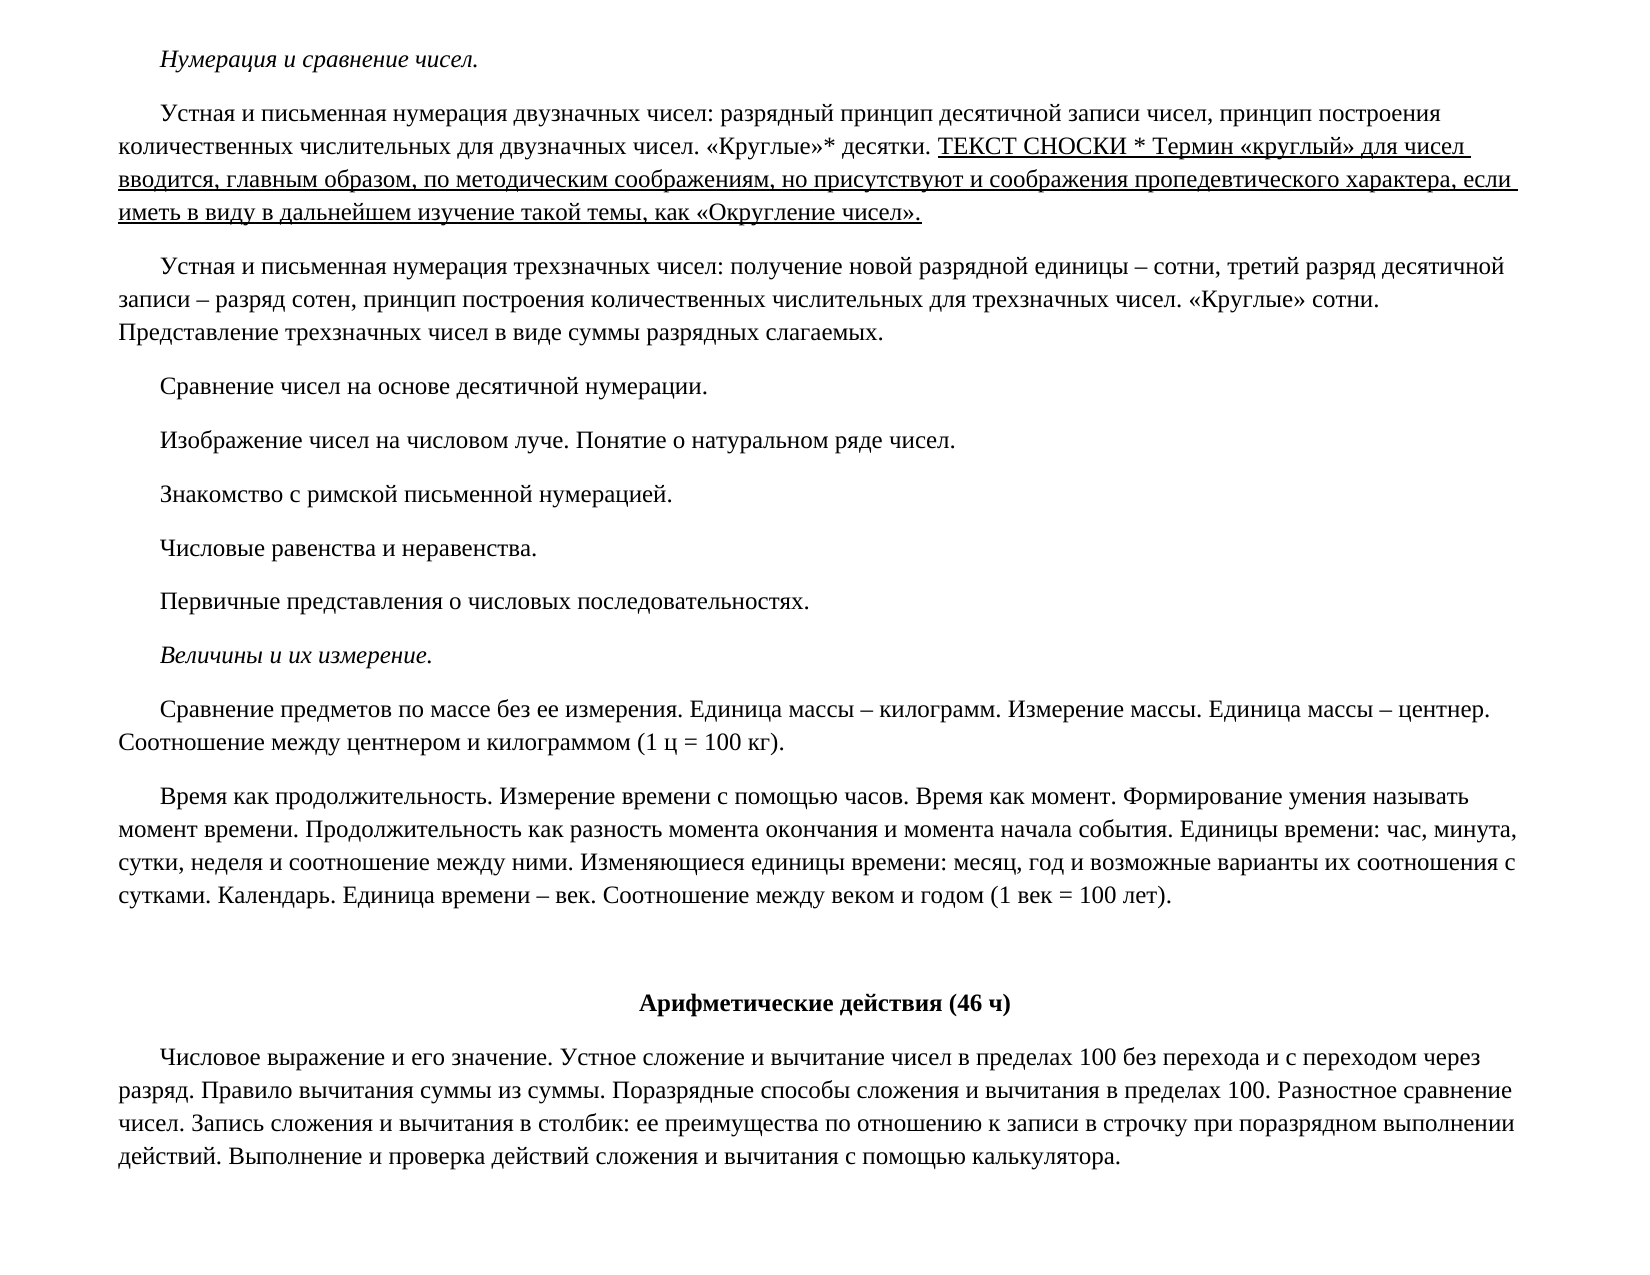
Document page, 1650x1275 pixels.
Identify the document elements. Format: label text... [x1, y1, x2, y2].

text Сравнение предметов по массе без ее измерения. Единица массы – килограмм. Измерение массы. Единица массы – центнер. Соотношение между центнером и килограммом (1 ц = ). [118, 694, 1532, 756]
text Знакомство с римской письменной нумерацией. [118, 479, 1532, 507]
text Сравнение чисел на основе десятичной нумерации. [118, 371, 1532, 400]
text Величины и их измерение. [118, 640, 1532, 669]
text Числовое выражение и его значение. Устное сложение и вычитание чисел в пределах 100 без перехода и с переходом через разряд. Правило вычитания суммы из суммы. Поразрядные способы сложения и вычитания в пределах 100. Разностное сравнение чисел. Запись сложения и вычитания в столбик: ее преимущества по отношению к записи в строчку при поразрядном выполнении действий. Выполнение и проверка действий сложения и вычитания с помощью калькулятора. [118, 1042, 1532, 1169]
text Первичные представления о числовых последовательностях. [118, 586, 1532, 615]
text Арифметические действия (46 ч) [118, 988, 1532, 1017]
text Числовые равенства и неравенства. [118, 533, 1532, 561]
text Устная и письменная нумерация трехзначных чисел: получение новой разрядной единицы – сотни, третий разряд десятичной записи – разряд сотен, принцип построения количественных числительных для трехзначных чисел. «Круглые» сотни. Представление трехзначных чисел в виде суммы разрядных слагаемых. [118, 251, 1532, 346]
text Время как продолжительность. Измерение времени с помощью часов. Время как момент. Формирование умения называть момент времени. Продолжительность как разность момента окончания и момента начала события. Единицы времени: час, минута, сутки, неделя и соотношение между ними. Изменяющиеся единицы времени: месяц, год и возможные варианты их соотношения с сутками. Календарь. Единица времени – век. Соотношение между веком и годом (1 век = 100 лет). [118, 781, 1532, 909]
text Нумерация и сравнение чисел. [118, 44, 1532, 73]
text Изображение чисел на числовом луче. Понятие о натуральном ряде чисел. [118, 425, 1532, 454]
text Устная и письменная нумерация двузначных чисел: разрядный принцип десятичной записи чисел, принцип построения количественных числительных для двузначных чисел. «Круглые»* десятки. ТЕКСТ СНОСКИ * Термин «круглый» для чисел вводится, главным образом, по методическим соображениям, но присутствуют и соображения пропедевтического характера, если иметь в виду в дальнейшем изучение такой темы, как «Округление чисел». [118, 98, 1532, 226]
